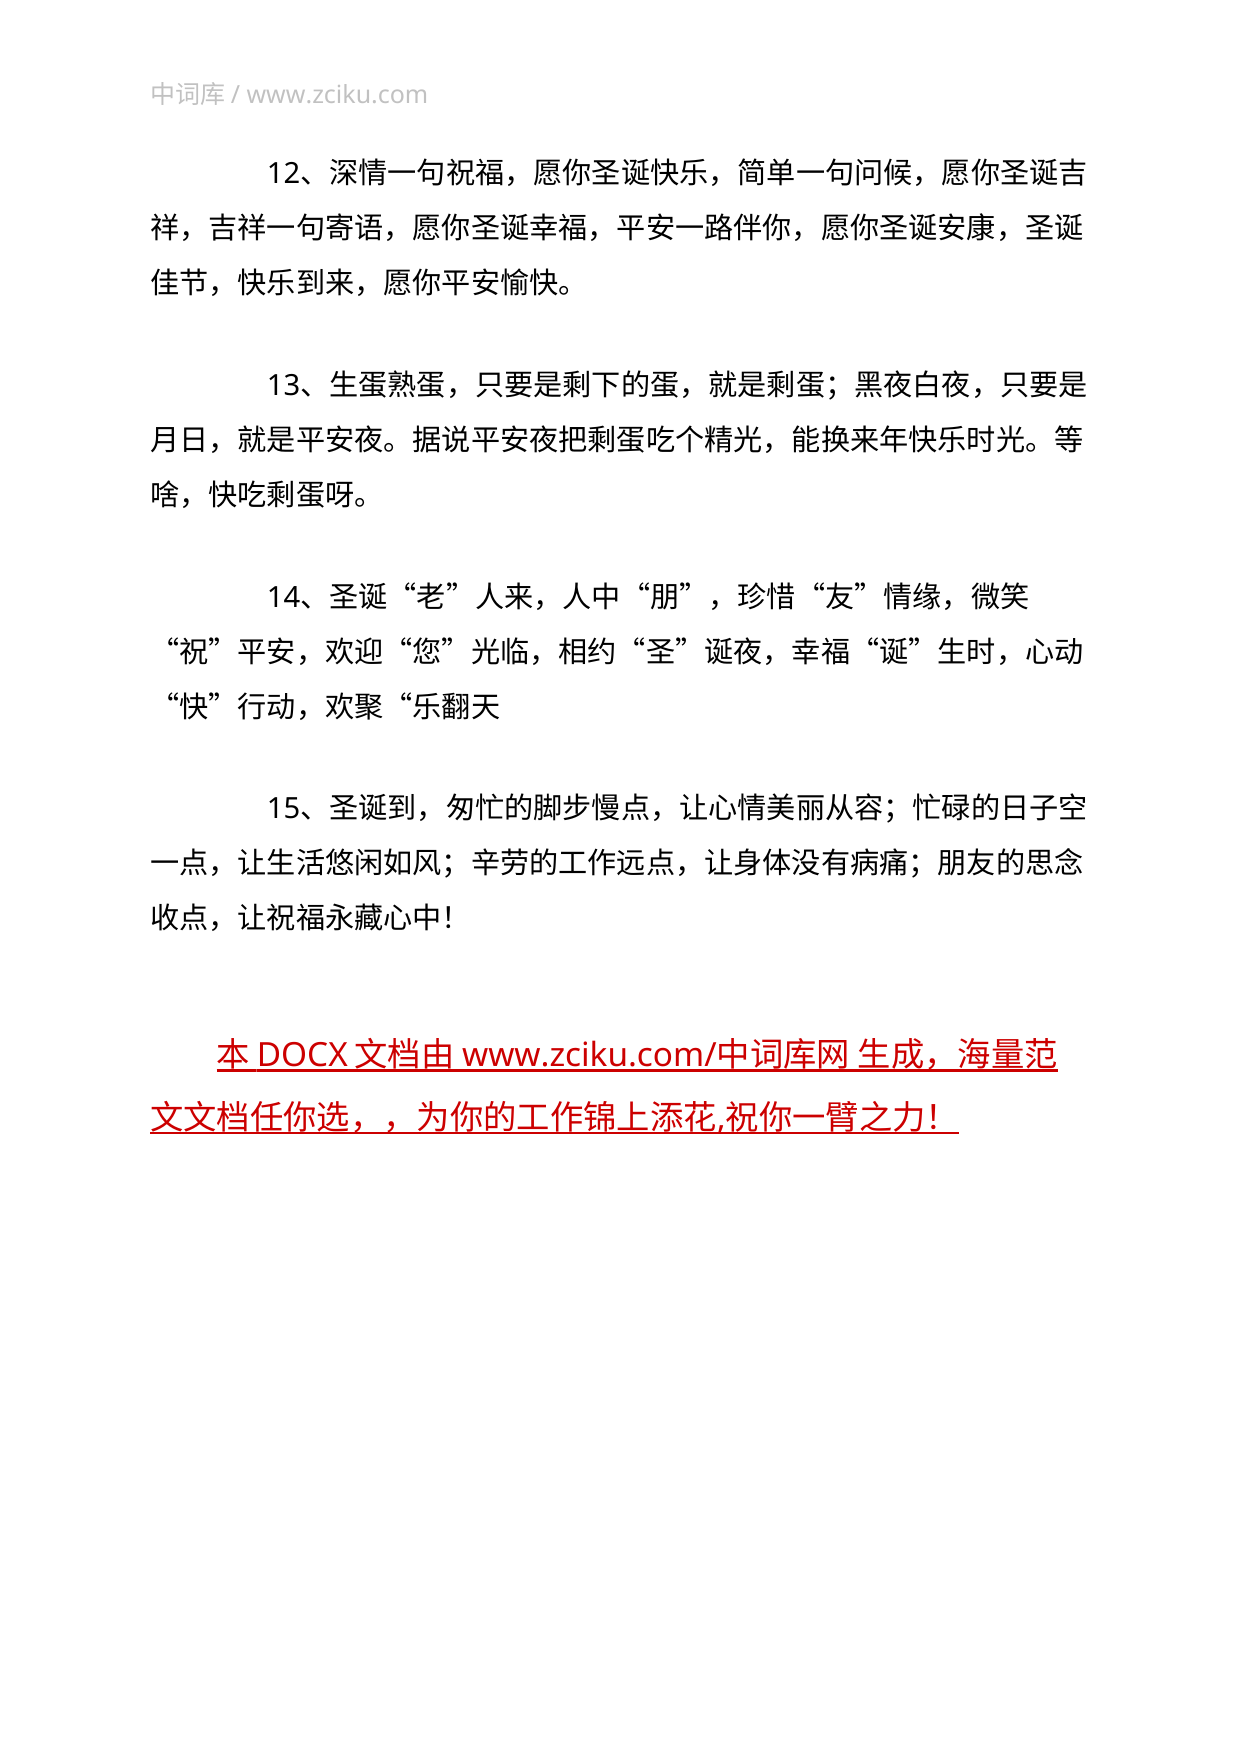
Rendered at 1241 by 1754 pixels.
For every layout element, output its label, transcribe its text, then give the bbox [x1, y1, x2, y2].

text 15、圣诞到，匆忙的脚步慢点，让心情美丽从容；忙碌的日子空一点，让生活悠闲如风；辛劳的工作远点，让身体没有病痛；朋友的思念收点，让祝福永藏心中！ [150, 785, 1090, 937]
text 本DOCX文档由 www.zciku.com/中词库网 生成，海量范文文档任你选，，为你的工作锦上添花,祝你一臂之力！ [150, 1028, 1090, 1139]
text 13、生蛋熟蛋，只要是剩下的蛋，就是剩蛋；黑夜白夜，只要是月日，就是平安夜。据说平安夜把剩蛋吃个精光，能换来年快乐时光。等啥，快吃剩蛋呀。 [150, 362, 1090, 514]
text 12、深情一句祝福，愿你圣诞快乐，简单一句问候，愿你圣诞吉祥，吉祥一句寄语，愿你圣诞幸福，平安一路伴你，愿你圣诞安康，圣诞佳节，快乐到来，愿你平安愉快。 [150, 150, 1090, 302]
text 14、圣诞“老”人来，人中“朋”，珍惜“友”情缘，微笑“祝”平安，欢迎“您”光临，相约“圣”诞夜，幸福“诞”生时，心动“快”行动，欢聚“乐翻天 [150, 573, 1090, 726]
